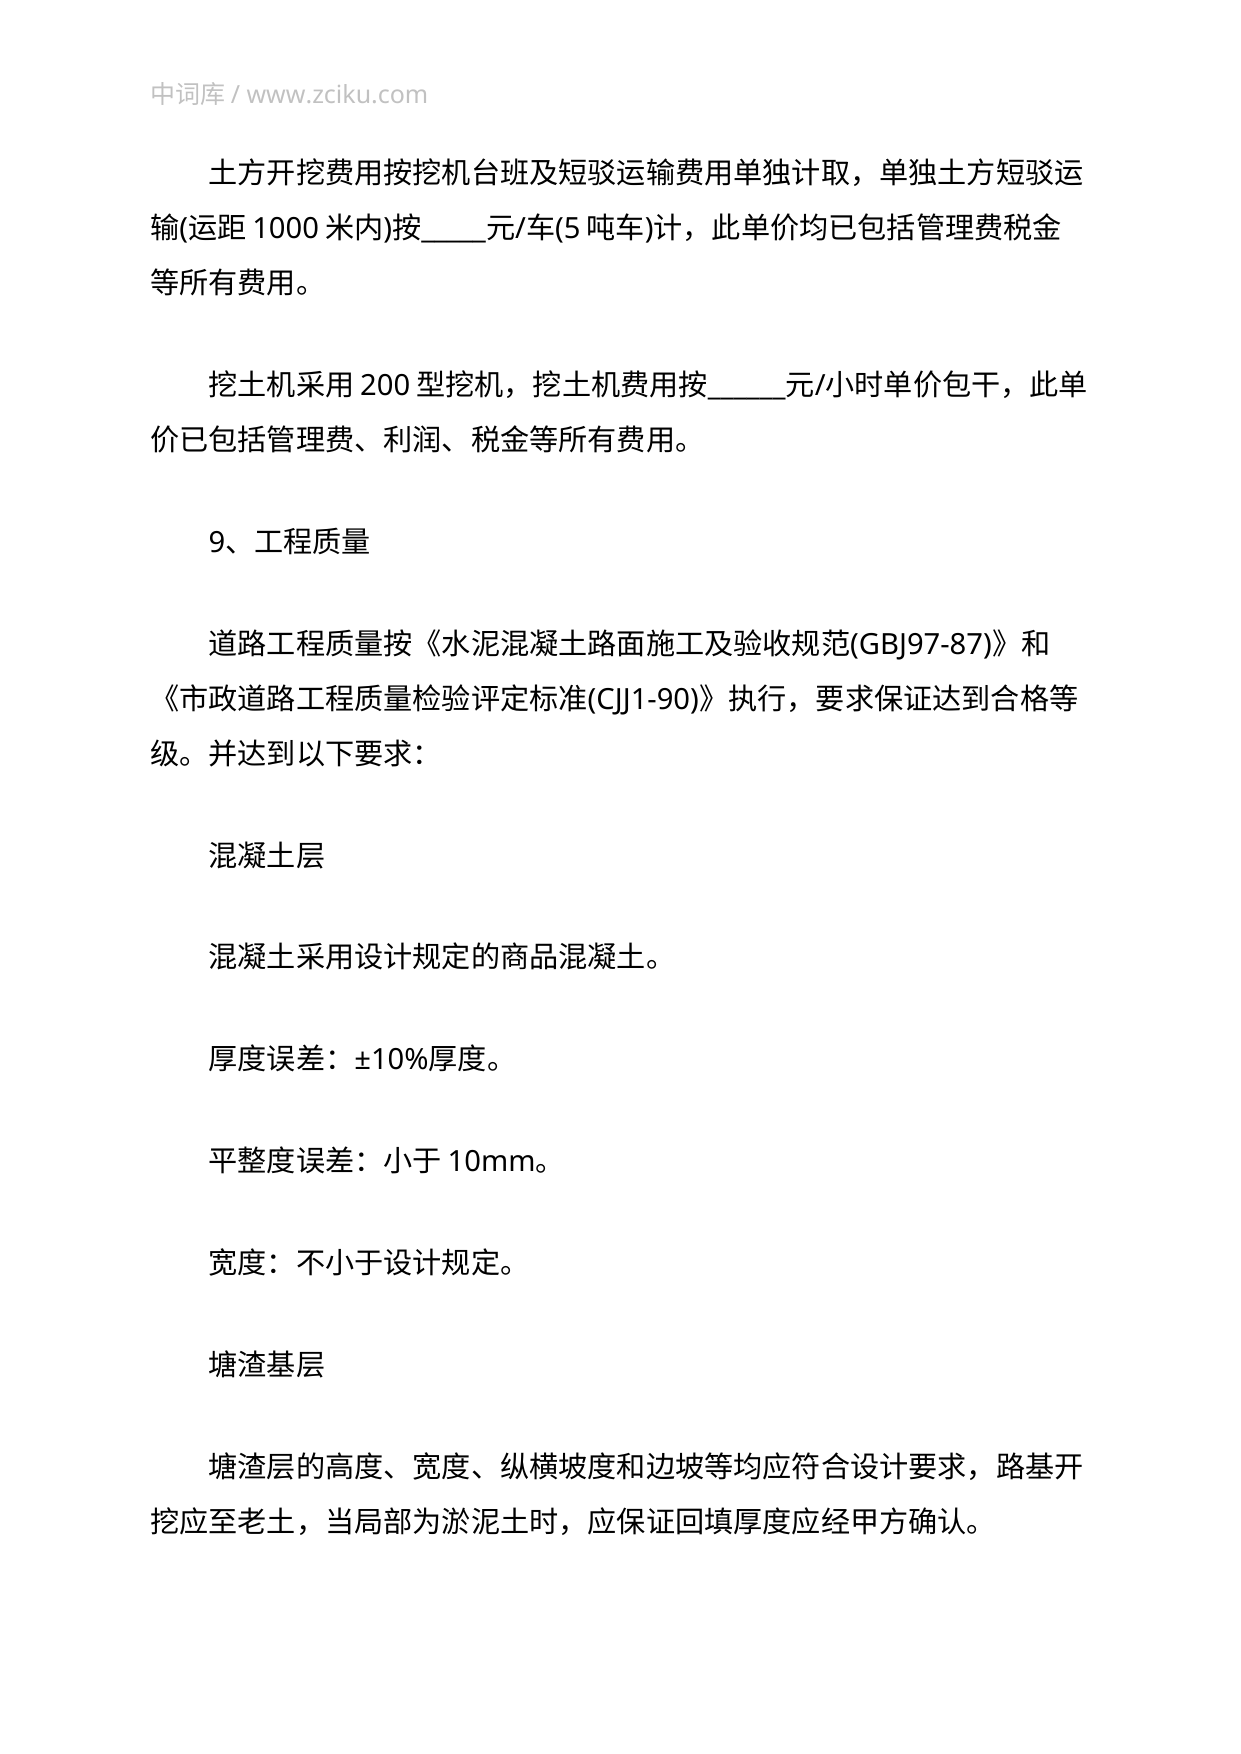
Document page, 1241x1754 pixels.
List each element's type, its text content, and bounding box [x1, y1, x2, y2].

text 挖土机采用200型挖机，挖土机费用按______元/小时单价包干，此单价已包括管理费、利润、税金等所有费用。 [150, 362, 1090, 459]
text 厚度误差：±10%厚度。 [150, 1036, 1090, 1078]
text 混凝土层 [150, 832, 1090, 874]
text 9、工程质量 [150, 518, 1090, 561]
text 宽度：不小于设计规定。 [150, 1240, 1090, 1282]
text 塘渣层的高度、宽度、纵横坡度和边坡等均应符合设计要求，路基开挖应至老土，当局部为淤泥土时，应保证回填厚度应经甲方确认。 [150, 1443, 1090, 1540]
text 平整度误差：小于10mm。 [150, 1138, 1090, 1180]
text 塘渣基层 [150, 1341, 1090, 1384]
text 土方开挖费用按挖机台班及短驳运输费用单独计取，单独土方短驳运输(运距1000米内)按_____元/车(5吨车)计，此单价均已包括管理费税金等所有费用。 [150, 150, 1090, 302]
text 道路工程质量按《水泥混凝土路面施工及验收规范(GBJ97-87)》和《市政道路工程质量检验评定标准(CJJ1-90)》执行，要求保证达到合格等级。并达到以下要求： [150, 620, 1090, 773]
text 混凝土采用设计规定的商品混凝土。 [150, 934, 1090, 976]
